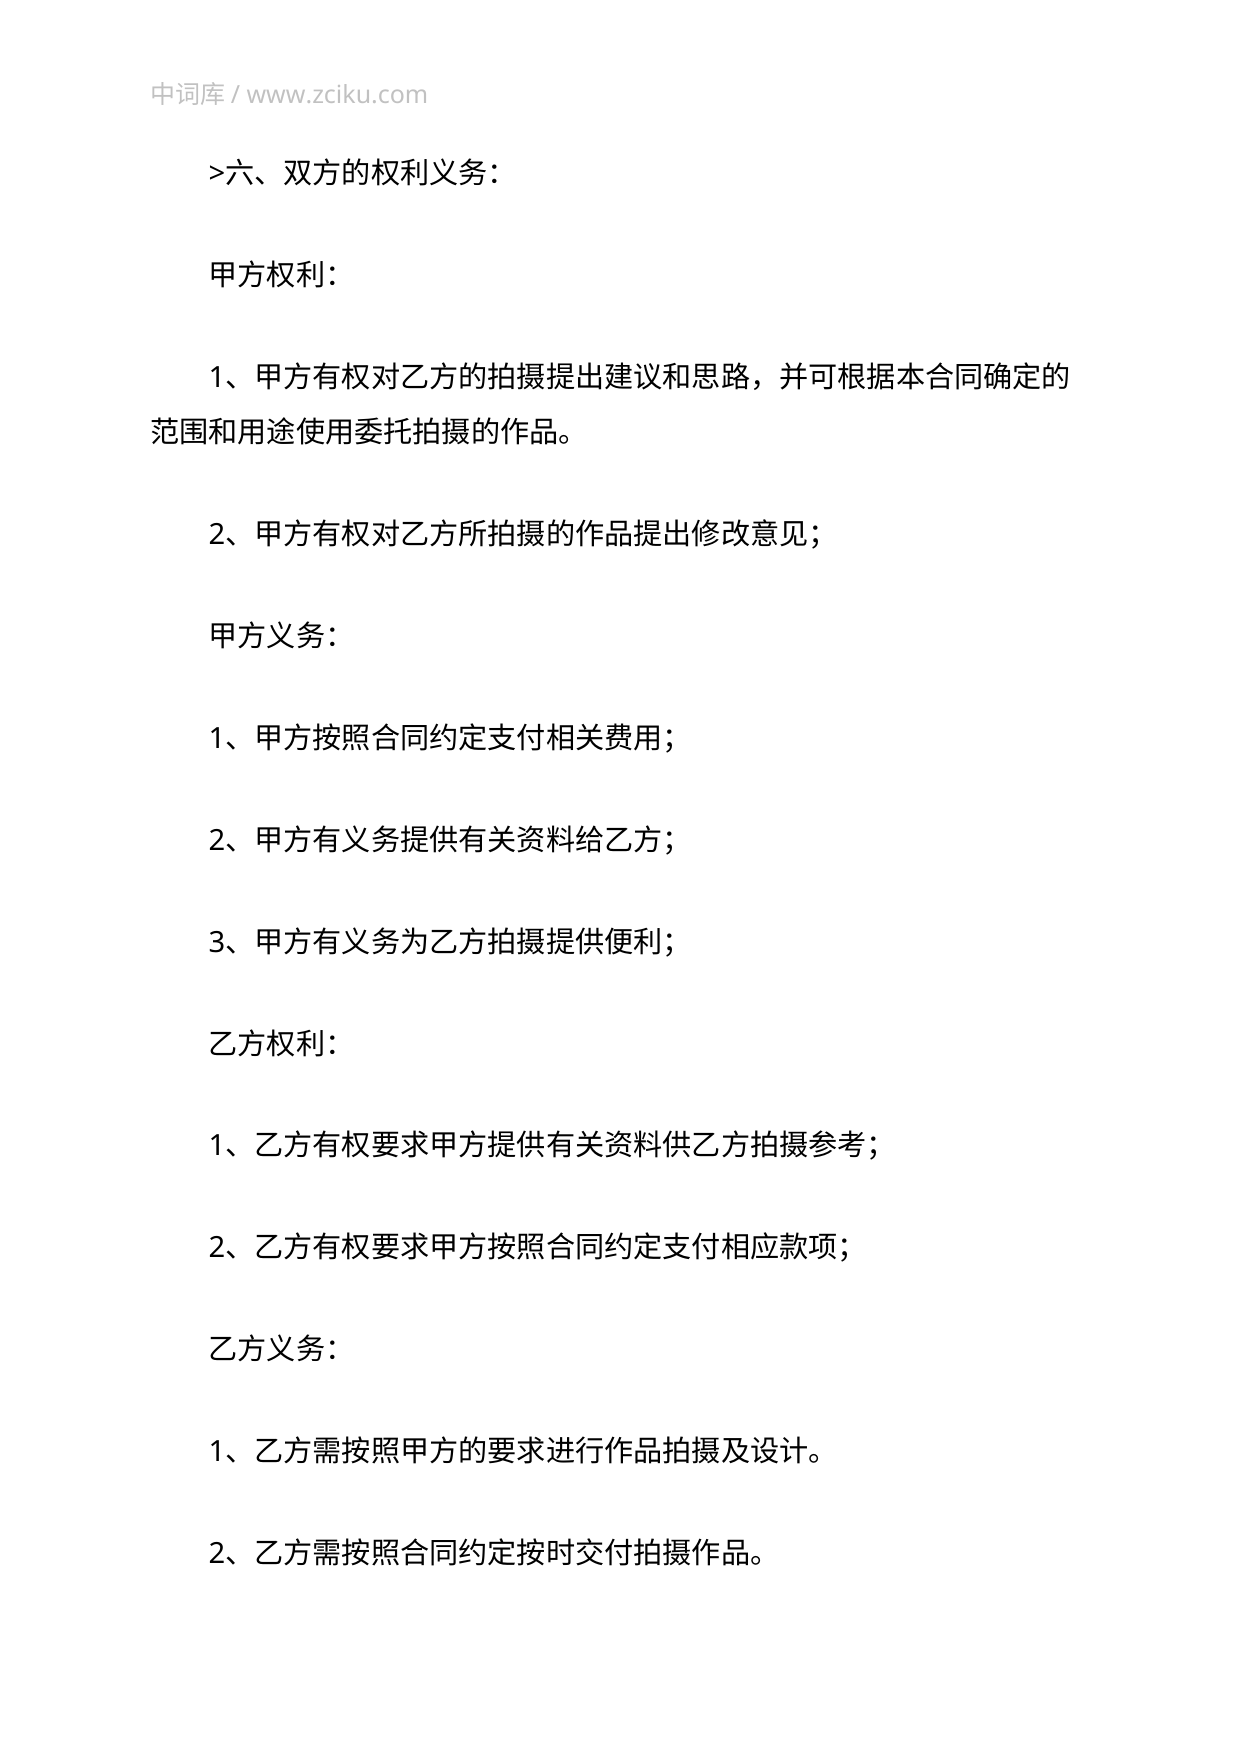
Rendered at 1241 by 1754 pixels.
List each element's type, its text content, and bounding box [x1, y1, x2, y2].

text 2、乙方有权要求甲方按照合同约定支付相应款项； [150, 1224, 1090, 1266]
text 乙方义务： [150, 1326, 1090, 1368]
text 甲方权利： [150, 252, 1090, 294]
text 1、乙方有权要求甲方提供有关资料供乙方拍摄参考； [150, 1122, 1090, 1164]
text 甲方义务： [150, 612, 1090, 655]
text 1、甲方按照合同约定支付相关费用； [150, 714, 1090, 757]
text 3、甲方有义务为乙方拍摄提供便利； [150, 918, 1090, 961]
text 1、乙方需按照甲方的要求进行作品拍摄及设计。 [150, 1428, 1090, 1470]
text 2、甲方有权对乙方所拍摄的作品提出修改意见； [150, 511, 1090, 553]
text 乙方权利： [150, 1020, 1090, 1062]
text 2、甲方有义务提供有关资料给乙方； [150, 816, 1090, 859]
text >六、双方的权利义务： [150, 150, 1090, 192]
text 2、乙方需按照合同约定按时交付拍摄作品。 [150, 1530, 1090, 1572]
text 1、甲方有权对乙方的拍摄提出建议和思路，并可根据本合同确定的范围和用途使用委托拍摄的作品。 [150, 354, 1090, 451]
